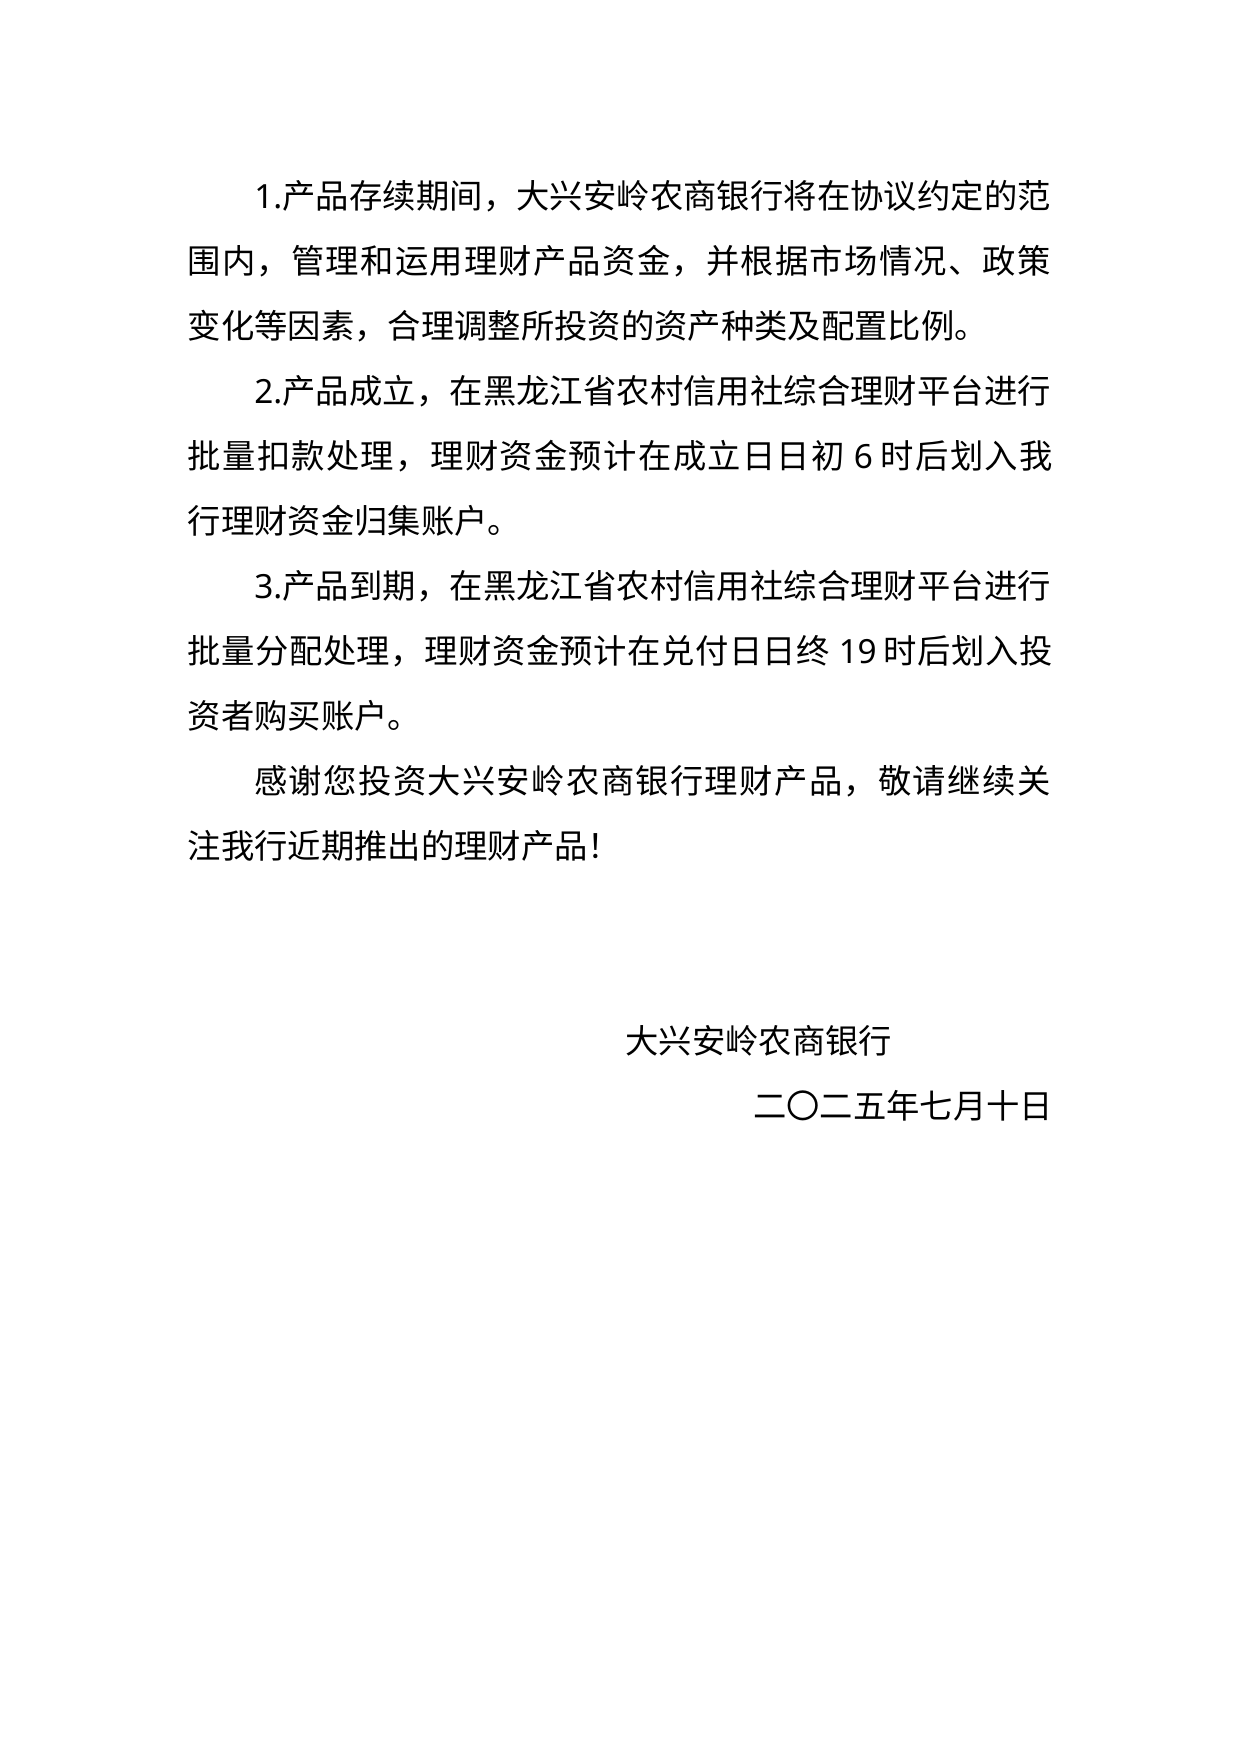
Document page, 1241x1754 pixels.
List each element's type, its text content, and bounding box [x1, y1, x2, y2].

list 二〇二五年七月十日 [187, 1072, 1053, 1137]
list 2.产品成立，在黑龙江省农村信用社综合理财平台进行批量扣款处理，理财资金预计在成立日日初6时后划入我行理财资金归集账户。 [187, 357, 1053, 552]
list 1.产品存续期间，大兴安岭农商银行将在协议约定的范围内，管理和运用理财产品资金，并根据市场情况、政策变化等因素，合理调整所投资的资产种类及配置比例。 [187, 162, 1053, 357]
list 3.产品到期，在黑龙江省农村信用社综合理财平台进行批量分配处理，理财资金预计在兑付日日终19时后划入投资者购买账户。 [187, 552, 1053, 747]
list 感谢您投资大兴安岭农商银行理财产品，敬请继续关注我行近期推出的理财产品！ [187, 747, 1053, 877]
list 大兴安岭农商银行 [187, 1007, 1053, 1072]
